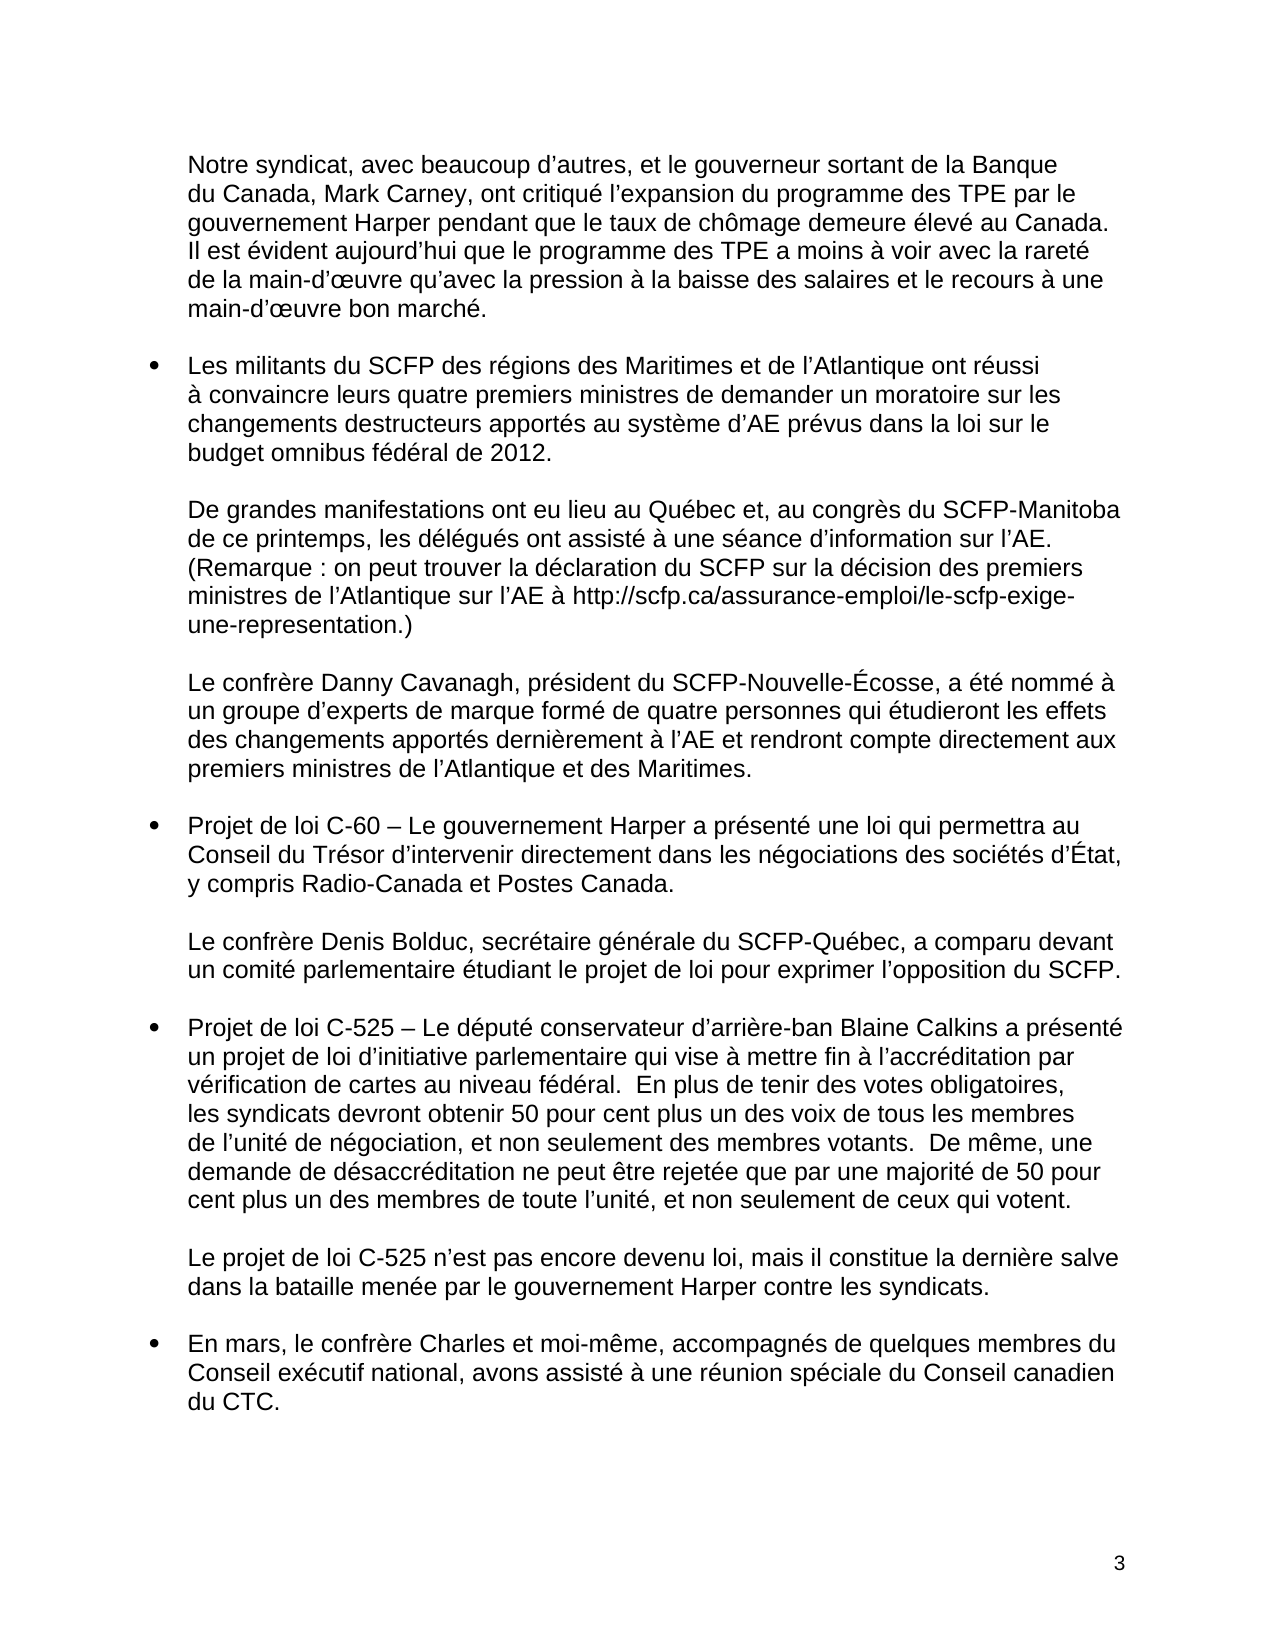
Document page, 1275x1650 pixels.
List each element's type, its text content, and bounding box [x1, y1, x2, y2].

list Le confrère Denis Bolduc, secrétaire générale du SCFP-Québec, a comparu devant un comité parlementaire étudiant le projet de loi pour exprimer l’opposition du SCFP. [187, 926, 1125, 984]
text Le projet de loi C-525 n’est pas encore devenu loi, mais il constitue la dernière salve dans la bataille menée par le gouvernement Harper contre les syndicats. [187, 1243, 1125, 1300]
list Projet de loi C-525 – Le député conservateur d’arrière-ban Blaine Calkins a présenté un projet de loi d’initiative parlementaire qui vise à mettre fin à l’accréditation par vérification de cartes au niveau fédéral. En plus de tenir des votes obligatoires, les syndicats devront obtenir 50 pour cent plus un des voix de tous les membres de l’unité de négociation, et non seulement des membres votants. De même, une demande de désaccréditation ne peut être rejetée que par une majorité de 50 pour cent plus un des membres de toute l’unité, et non seulement de ceux qui votent. [150, 1013, 1125, 1214]
list Projet de loi C-60 – Le gouvernement Harper a présenté une loi qui permettra au Conseil du Trésor d’intervenir directement dans les négociations des sociétés d’État, y compris Radio-Canada et Postes Canada. [150, 811, 1125, 898]
list En mars, le confrère Charles et moi-même, accompagnés de quelques membres du Conseil exécutif national, avons assisté à une réunion spéciale du Conseil canadien du CTC. [150, 1329, 1125, 1415]
list Notre syndicat, avec beaucoup d’autres, et le gouverneur sortant de la Banque du Canada, Mark Carney, ont critiqué l’expansion du programme des TPE par le gouvernement Harper pendant que le taux de chômage demeure élevé au Canada. Il est évident aujourd’hui que le programme des TPE a moins à voir avec la rareté de la main-d’œuvre qu’avec la pression à la baisse des salaires et le recours à une main-d’œuvre bon marché. [187, 150, 1125, 322]
list Les militants du SCFP des régions des Maritimes et de l’Atlantique ont réussi à convaincre leurs quatre premiers ministres de demander un moratoire sur les changements destructeurs apportés au système d’AE prévus dans la loi sur le budget omnibus fédéral de 2012. [150, 351, 1125, 466]
text De grandes manifestations ont eu lieu au Québec et, au congrès du SCFP-Manitoba de ce printemps, les délégués ont assisté à une séance d’information sur l’AE. (Remarque : on peut trouver la déclaration du SCFP sur la décision des premiers ministres de l’Atlantique sur l’AE à http://scfp.ca/assurance-emploi/le-scfp-exige-une-representation.) [187, 495, 1125, 639]
text Le confrère Danny Cavanagh, président du SCFP-Nouvelle-Écosse, a été nommé à un groupe d’experts de marque formé de quatre personnes qui étudieront les effets des changements apportés dernièrement à l’AE et rendront compte directement aux premiers ministres de l’Atlantique et des Maritimes. [187, 668, 1125, 783]
